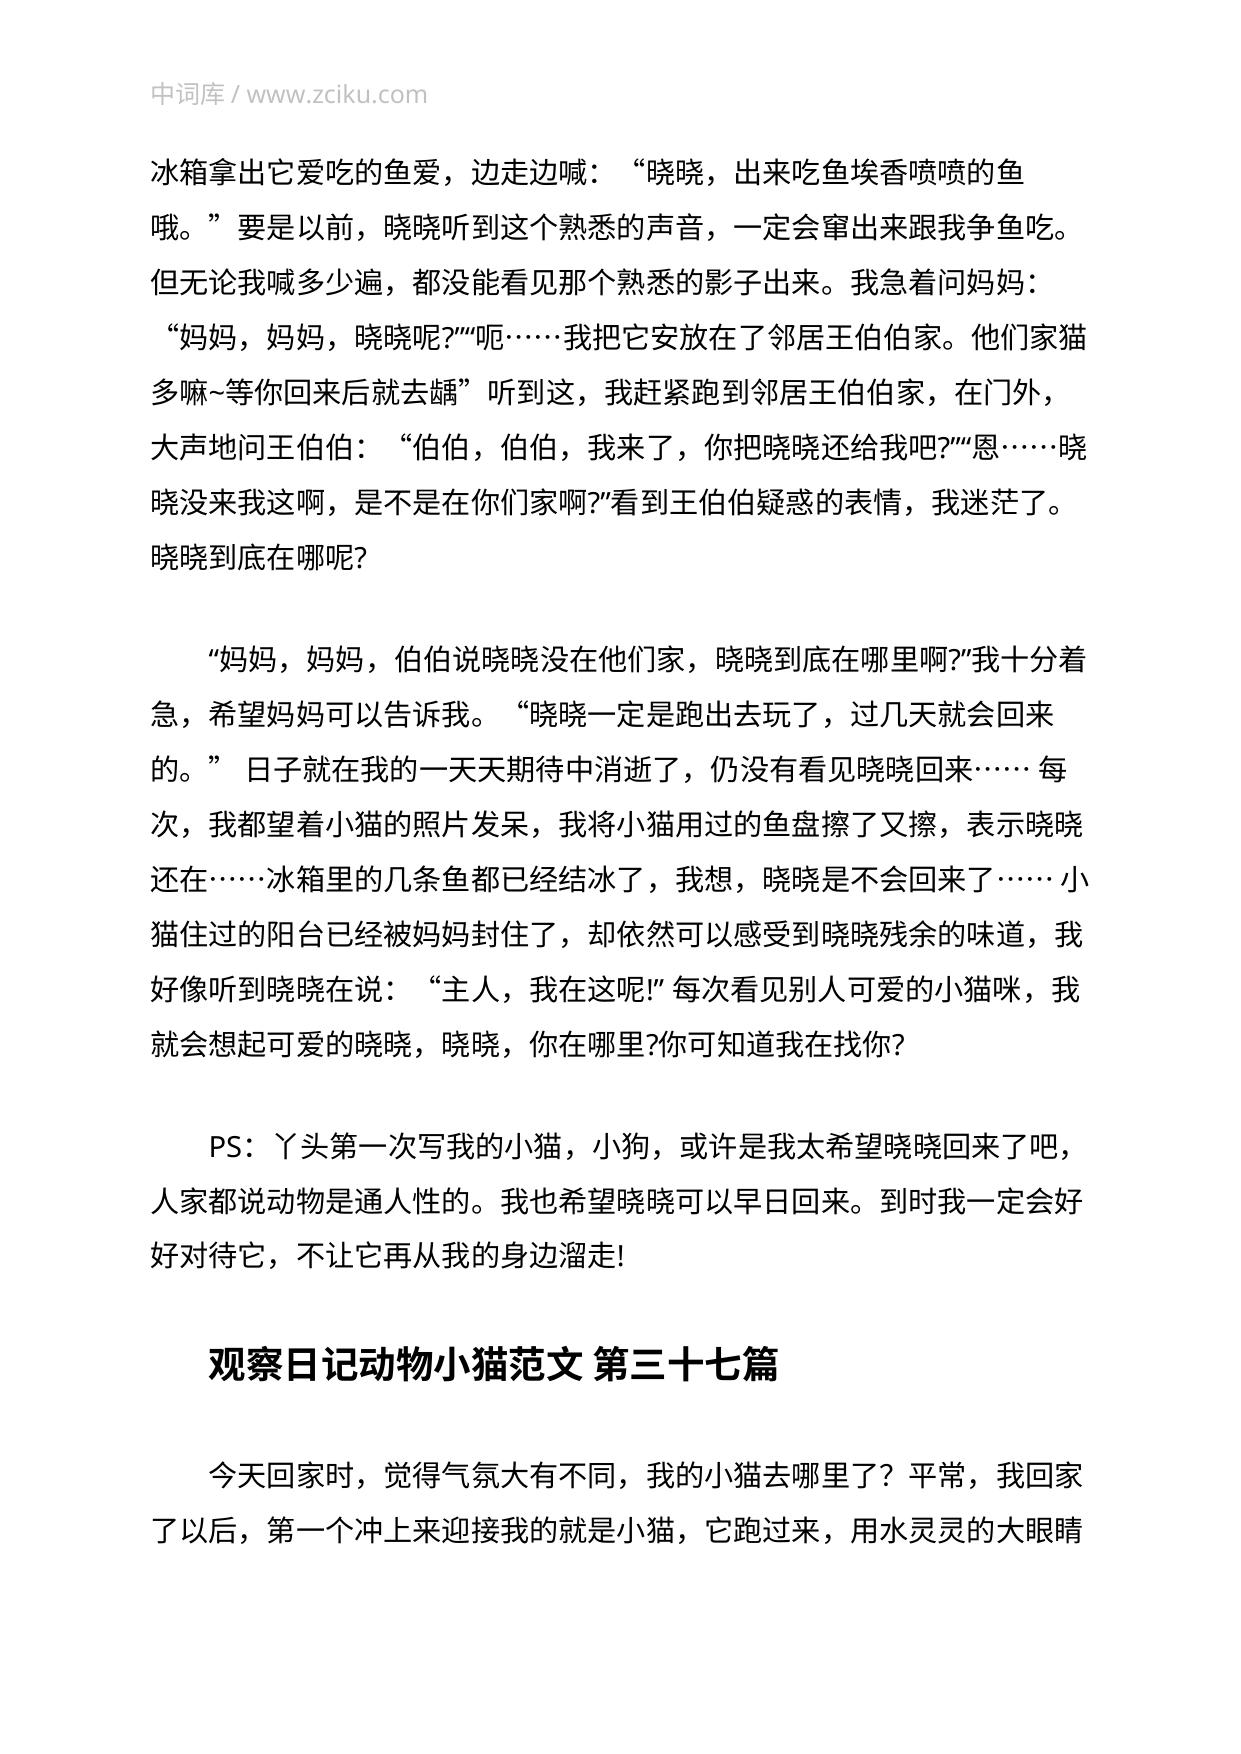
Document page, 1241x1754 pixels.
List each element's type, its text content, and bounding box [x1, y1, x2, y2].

text 观察日记动物小猫范文 第三十七篇 [150, 1335, 1090, 1389]
text PS：丫头第一次写我的小猫，小狗，或许是我太希望晓晓回来了吧，人家都说动物是通人性的。我也希望晓晓可以早日回来。到时我一定会好好对待它，不让它再从我的身边溜走! [150, 1123, 1090, 1275]
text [150, 1452, 1090, 1549]
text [150, 150, 1090, 577]
text “妈妈，妈妈，伯伯说晓晓没在他们家，晓晓到底在哪里啊?”我十分着急，希望妈妈可以告诉我。“晓晓一定是跑出去玩了，过几天就会回来的。” 日子就在我的一天天期待中消逝了，仍没有看见晓晓回来…… 每次，我都望着小猫的照片发呆，我将小猫用过的鱼盘擦了又擦，表示晓晓还在……冰箱里的几条鱼都已经结冰了，我想，晓晓是不会回来了…… 小猫住过的阳台已经被妈妈封住了，却依然可以感受到晓晓残余的味道，我好像听到晓晓在说：“主人，我在这呢!” 每次看见别人可爱的小猫咪，我就会想起可爱的晓晓，晓晓，你在哪里?你可知道我在找你? [150, 637, 1090, 1063]
